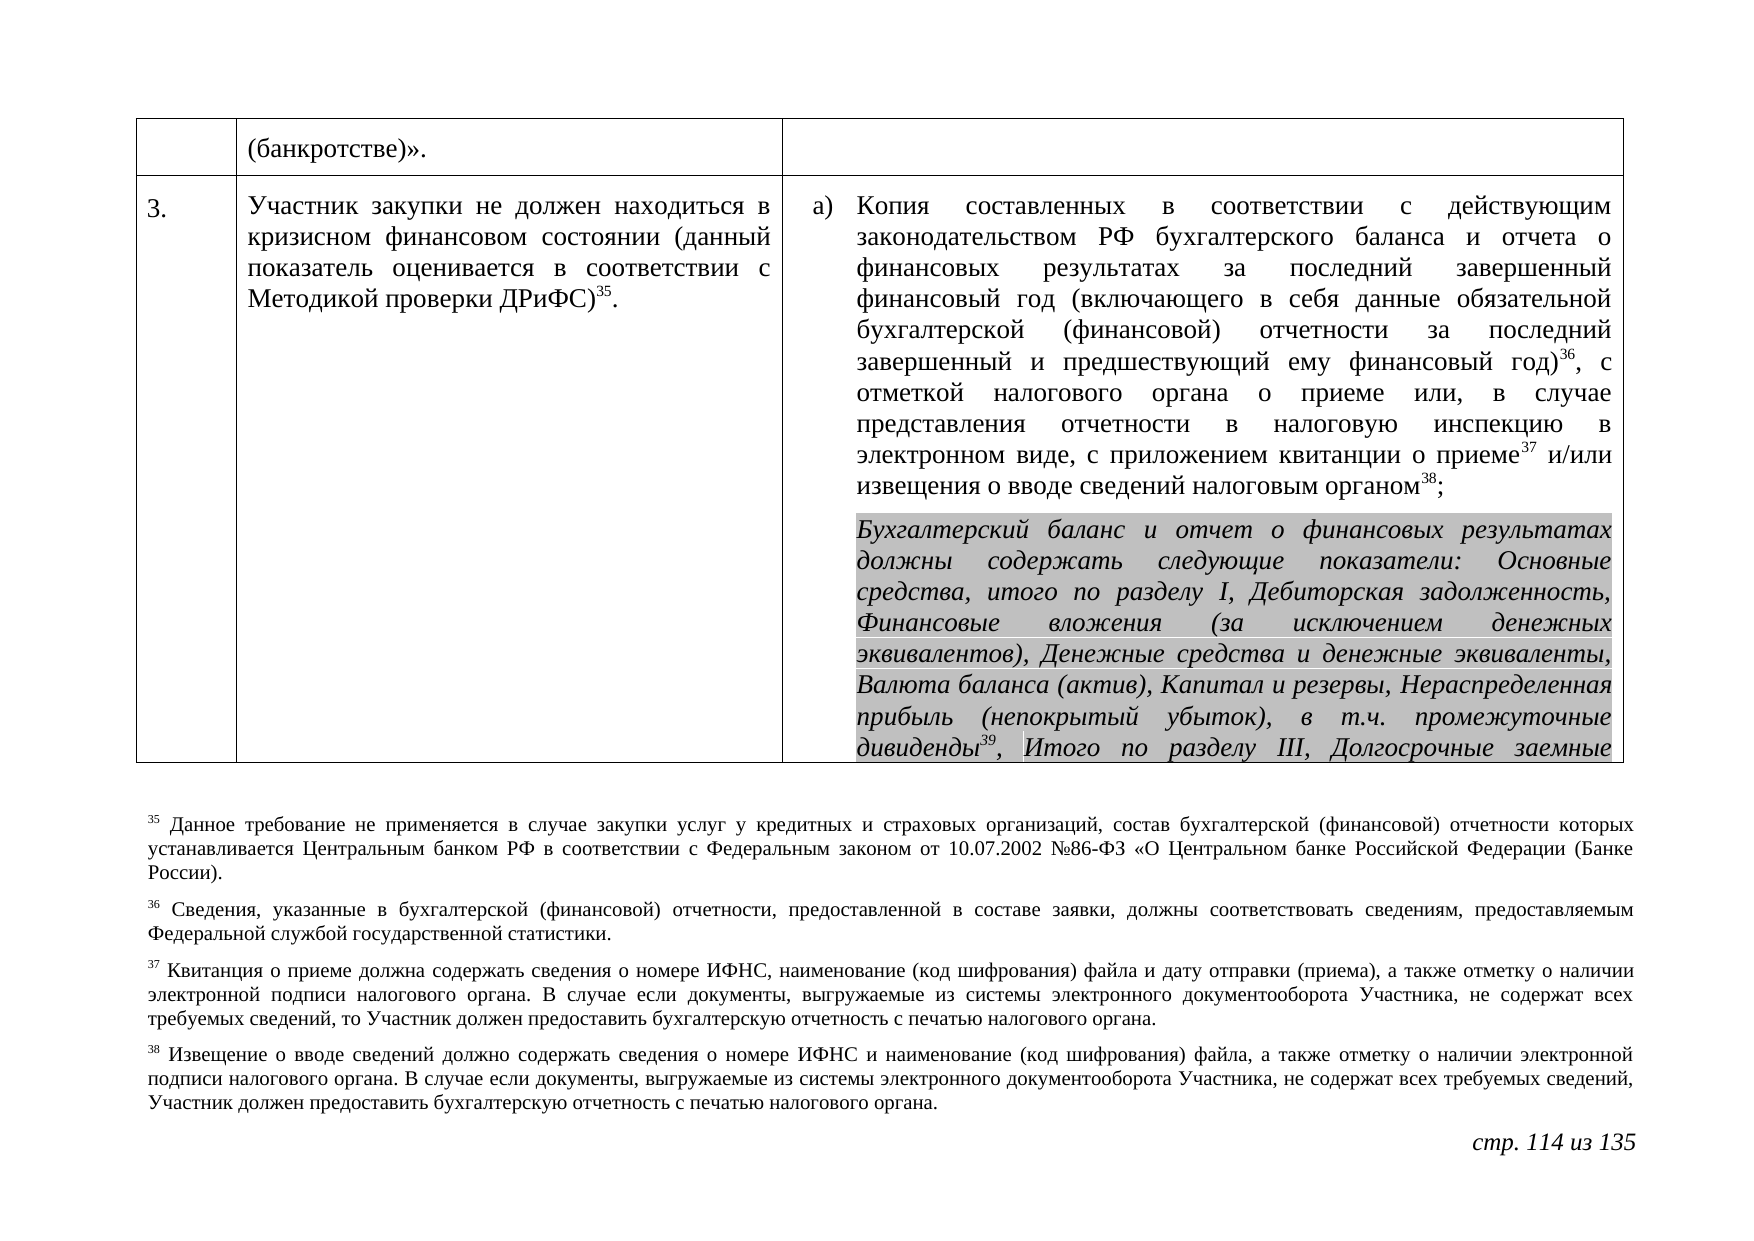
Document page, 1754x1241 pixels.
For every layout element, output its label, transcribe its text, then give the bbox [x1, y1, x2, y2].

table_cell [137, 176, 236, 762]
table_cell Копия составленных в соответствии с действующим законодательством РФ бухгалтерского баланса и отчета о финансовых результатах за последний завершенный финансовый год (включающего в себя данные обязательной бухгалтерской (финансовой) отчетности за последний завершенный и предшествующий ему финансовый год), с отметкой налогового органа о приеме или, в случае представления отчетности в налоговую инспекцию в электронном виде, с приложением квитанции о приеме и/или извещения о вводе сведений налоговым органом; Бухгалтерский баланс и отчет о финансовых результатах должны содержать следующие показатели: Основные средства, итого по разделу I, Дебиторская задолженность, Финансовые вложения (за исключением денежных эквивалентов), Денежные средства и денежные эквиваленты, Валюта баланса (актив), Капитал и резервы, Нераспределенная прибыль (непокрытый убыток), в т.ч. промежуточные дивиденды, Итого по разделу III, Долгосрочные заемные средства, Итого по разделу IV, Краткосрочные заемные средства, Кредиторская задолженность, Итого по разделу V, Валюта баланса (пассив), Выручка, Проценты к уплате, Прибыль (убыток) до налогообложения. В случае если Участник предоставляет в налоговые органы упрощенную бухгалтерскую (финансовую) отчетность, ему необходимо предоставить в составе заявки копию данной отчетности с отметкой налогового органа о приеме или, в случае представления отчетности в налоговую инспекцию в электронном виде, с приложением квитанции о приеме и/или извещения о вводе сведений налоговым органом, а также дополнительно сведения о размере всех требуемых показателей по установленной в настоящей Документации о закупке форме (подраздел 7.8) по данным отчетных периодов, содержащихся в предоставленной упрощенной бухгалтерской (финансовой) отчетности. Иные участники закупки (индивидуальные предприниматели и иностранные лица), имеющие право не вести бухгалтерский учет в соответствии с п.2 ст.6 Федерального закона от 06.12.2011 №402-ФЗ «О бухгалтерском учете», предоставляют данные за последний завершенный и предшествующий ему финансовый год по установленной в Документации о закупке форме — Данные бухгалтерской (финансовой) отчетности (форма 8) (подраздел 7.8), заверенные подписями индивидуального предпринимателя / руководителя и главного бухгалтера, а также печатью Участника (при наличии таковой). Вновь зарегистрированные участники, на момент подачи заявки не предоставлявшие в соответствии с действующим законодательством РФ в налоговые органы бухгалтерскую (финансовую) отчетность за завершенный финансовый год, предоставляют заверенную подписями руководителя и главного бухгалтера, а также печатью Участника (при наличии таковой) копию составленной в соответствии с требованиями действующего законодательства РФ промежуточной бухгалтерской (финансовой) отчетности (за последний завершенный квартал), содержащую все вышеперечисленные показатели, либо данные по установленной в Документации о закупке форме — Данные бухгалтерской (финансовой) отчетности (форма 8) (подраздел 7.8). [783, 176, 1623, 762]
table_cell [237, 119, 782, 175]
table_cell [137, 119, 236, 175]
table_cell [783, 119, 1623, 175]
table_cell Участник закупки не должен находиться в кризисном финансовом состоянии (данный показатель оценивается в соответствии с Методикой проверки ДРиФС). [237, 176, 782, 762]
